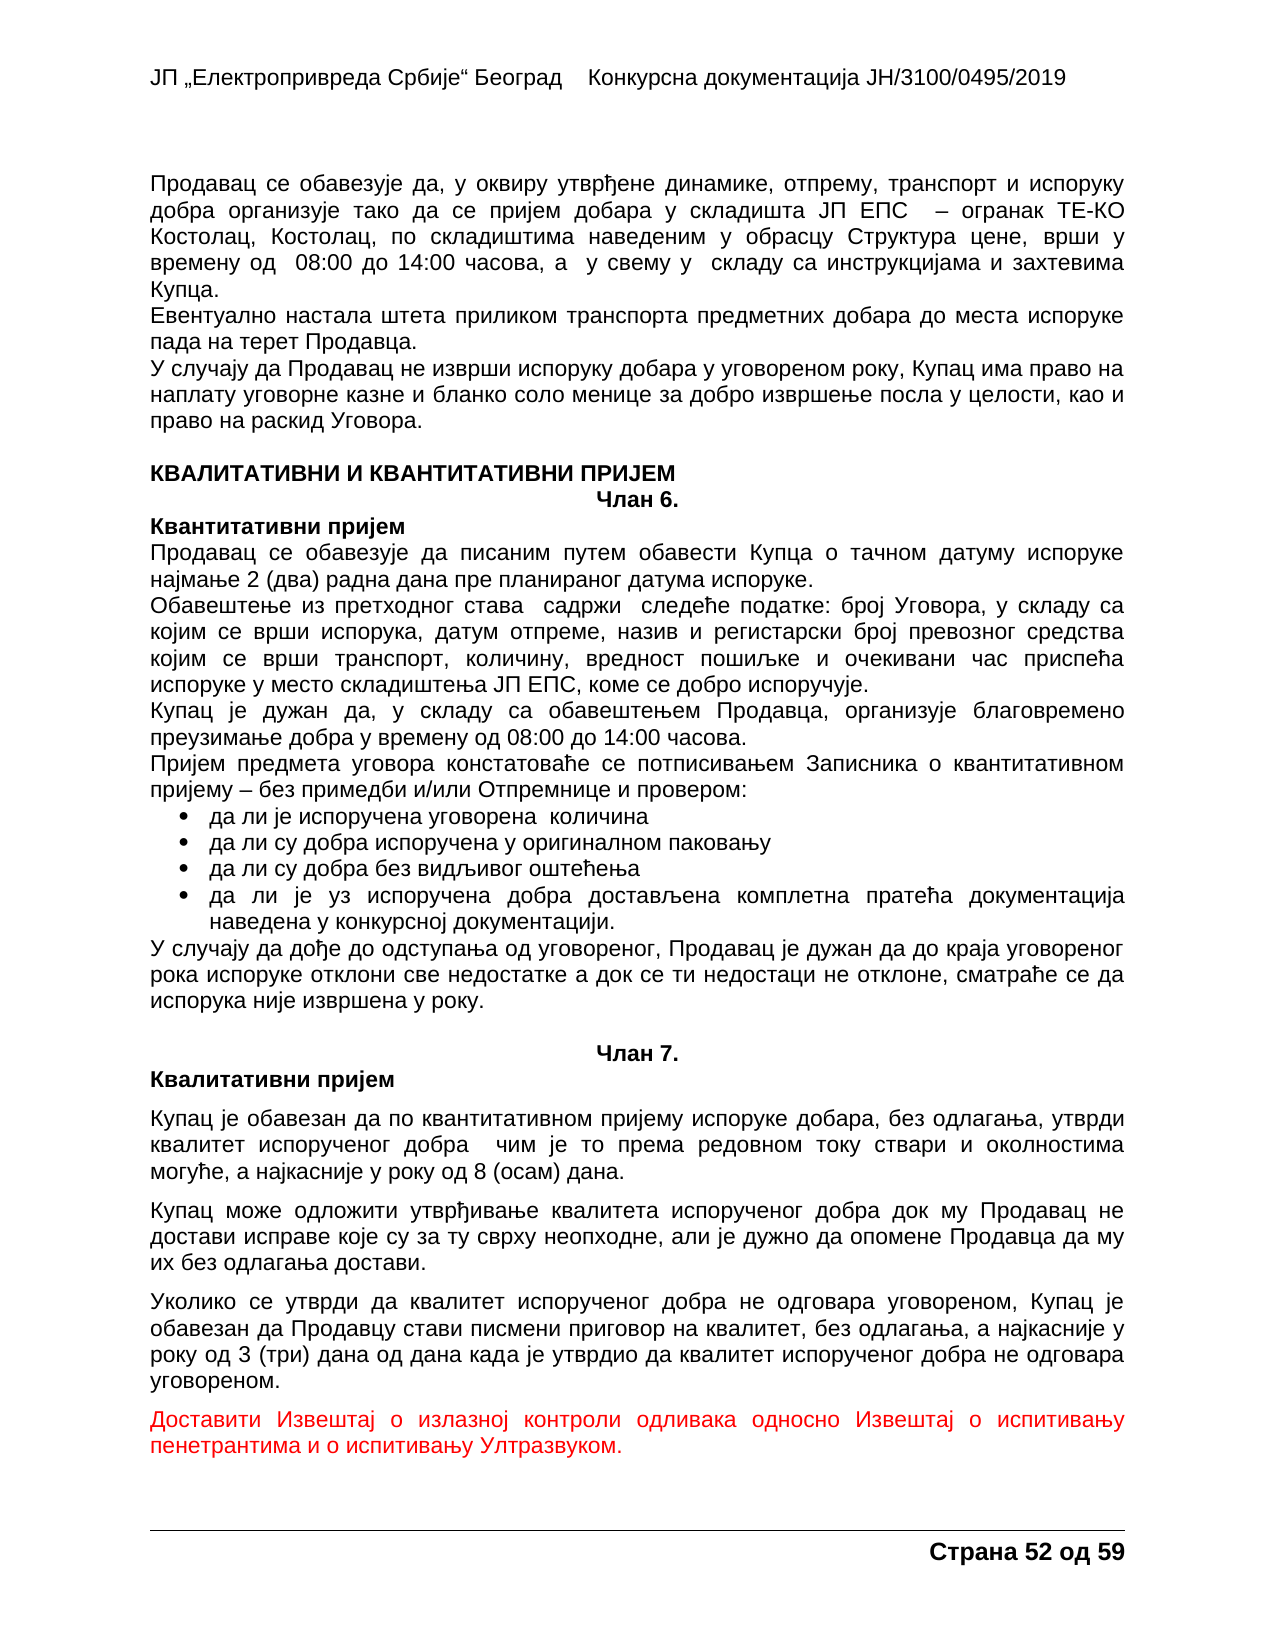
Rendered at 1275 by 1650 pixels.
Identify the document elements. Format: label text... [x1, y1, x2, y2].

text Купац је дужан да, у складу са обавештењем Продавца, организује благовремено преузимање добра у времену од 08:00 до 14:00 часова. [150, 697, 1125, 750]
text да ли је испоручена уговорена количина [179, 803, 1125, 829]
text Квалитативни пријем [150, 1066, 1125, 1093]
text КВАЛИТАТИВНИ И КВАНТИТАТИВНИ ПРИЈЕМ [150, 460, 1125, 486]
text Члан 6. [150, 486, 1125, 513]
text Уколико се утврди да квалитет испорученог добра не одговара уговореном, Купац је обавезан да Продавцу стави писмени приговор на квалитет, без одлагања, а најкасније у року од 3 (три) дана од дана кадa је утврдио да квалитет испорученог добра не одговара уговореном. [150, 1288, 1125, 1394]
text Квантитативни пријем [150, 513, 1125, 539]
text Купац може одложити утврђивање квалитета испорученог добра док му Продавац не достави исправе које су за ту сврху неопходне, али је дужно да опомене Продавца да му их без одлагања достави. [150, 1197, 1125, 1276]
text Члан 7. [150, 1040, 1125, 1066]
text Доставити Извештај о излазној контроли одливака односно Извештај о испитивању пенетрантима и о испитивању Ултразвуком. [150, 1406, 1125, 1459]
text да ли су добра без видљивог оштећења [179, 855, 1125, 882]
text Продавац се обавезује да, у оквиру утврђене динамике, отпрему, транспорт и испоруку добра организује тако да се пријем добара у складишта ЈП ЕПС – огранак ТЕ-КО Костолац, Костолац, по складиштима наведеним у обрасцу Структура цене, врши у времену од 08:00 до 14:00 часова, а у свему у складу са инструкцијама и захтевима Купца. [150, 170, 1125, 302]
text да ли је уз испоручена добра достављена комплетна пратећа документација наведена у конкурсној документацији. [179, 882, 1125, 934]
text Продавац се обавезује да писаним путем обавести Купца о тачном датуму испоруке најмање 2 (два) радна дана пре планираног датума испоруке. [150, 539, 1125, 592]
text Евентуално настала штета приликом транспорта предметних добара до места испоруке пада на терет Продавца. [150, 302, 1125, 355]
text да ли су добра испоручена у оригиналном паковању [179, 829, 1125, 855]
text Пријем предмета уговора констатоваће се потписивањем Записника о квантитативном пријему – без примедби и/или Отпремнице и провером: [150, 750, 1125, 803]
text Обавештење из претходног става садржи следеће податке: број Уговора, у складу са којим се врши испорука, датум отпреме, назив и регистарски број превозног средства којим се врши транспорт, количину, вредност пошиљке и очекивани час приспећа испоруке у место складиштења ЈП ЕПС, коме се добро испоручује. [150, 592, 1125, 697]
text У случају да дође до одступања од уговореног, Продавац је дужан да до краја уговореног рока испоруке отклони све недостатке а док се ти недостаци не отклоне, сматраће се да испорука није извршена у року. [150, 934, 1125, 1013]
text Купац је обавезан да по квантитативном пријему испоруке добара, без одлагања, утврди квалитет испорученог добра чим је то према редовном току ствари и околностима могуће, а најкасније у року од 8 (осам) дана. [150, 1105, 1125, 1184]
text У случају да Продавац не изврши испоруку добара у уговореном року, Купац има право на наплату уговорне казне и бланко соло менице за добро извршење посла у целости, као и право на раскид Уговора. [150, 355, 1125, 434]
